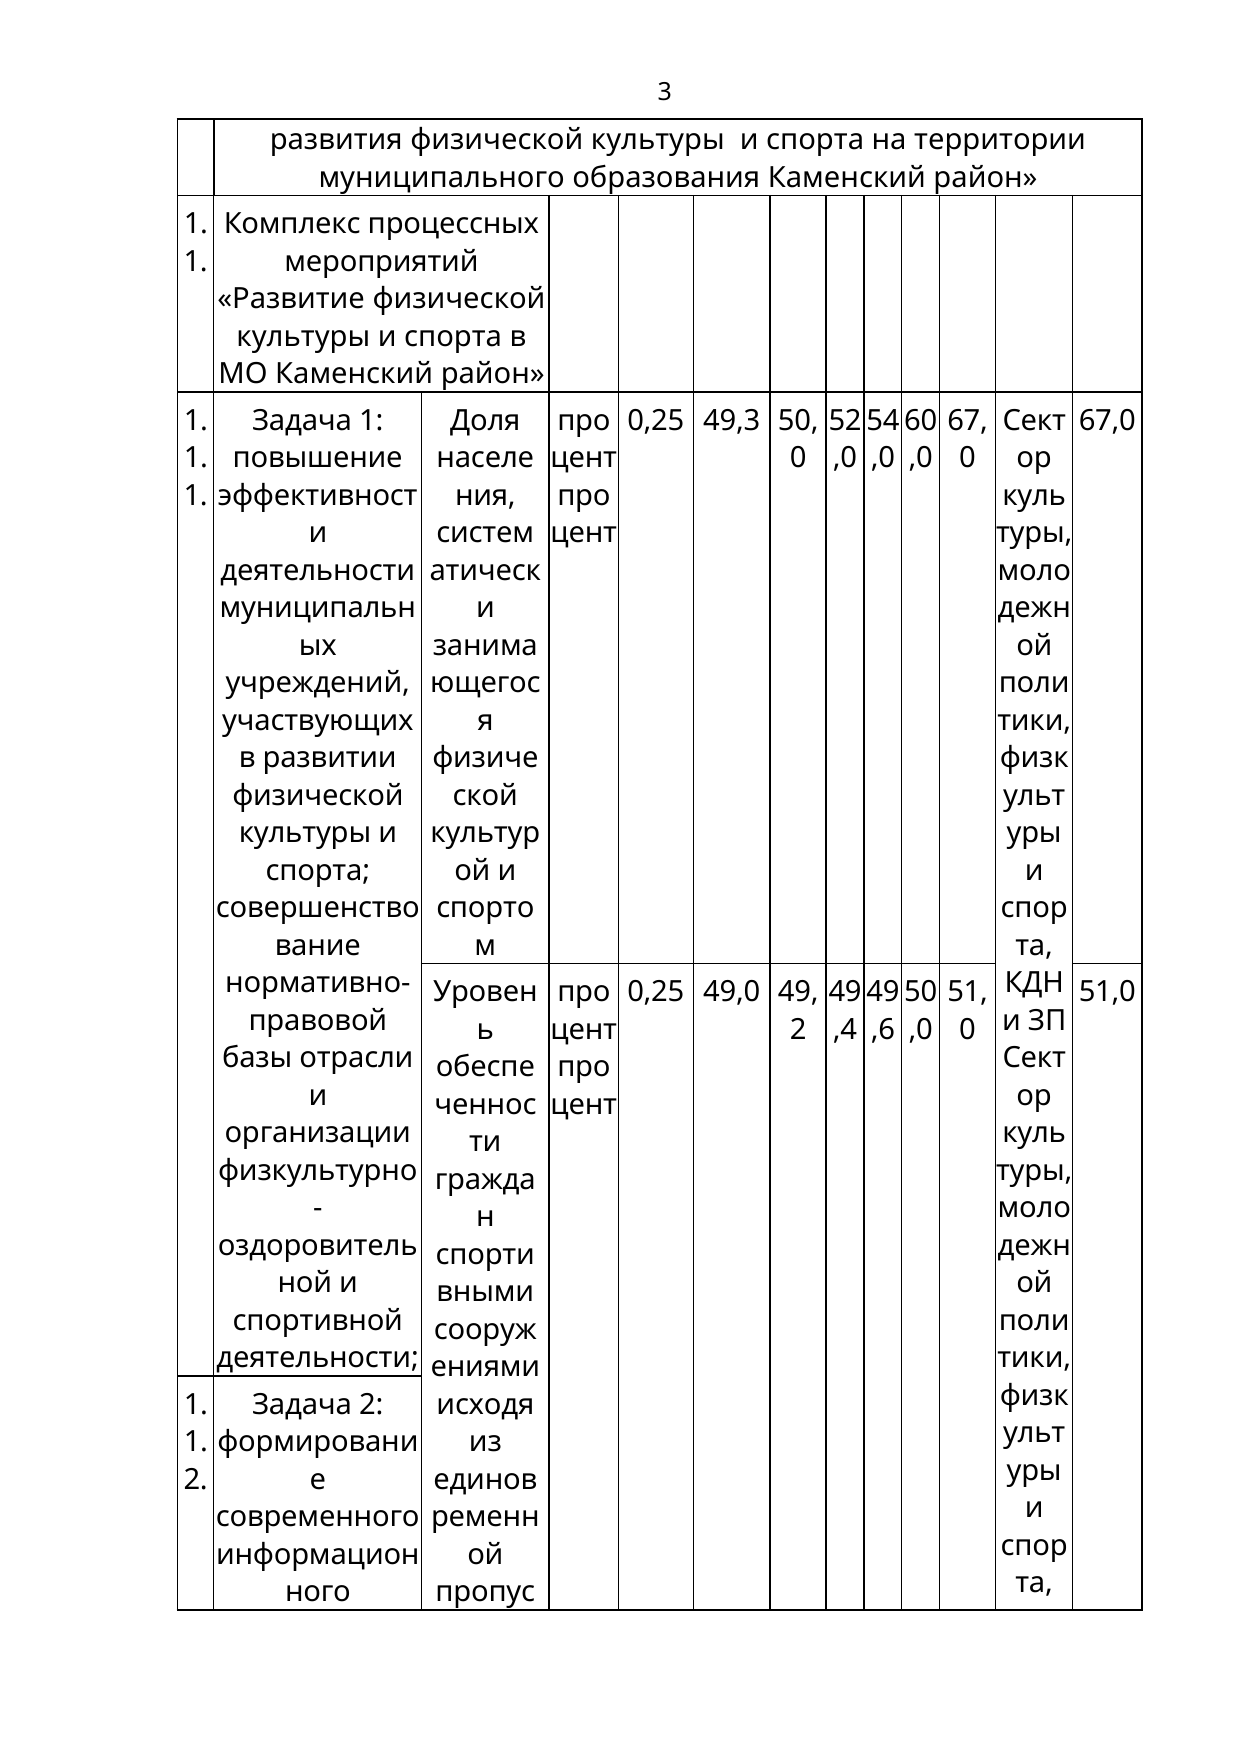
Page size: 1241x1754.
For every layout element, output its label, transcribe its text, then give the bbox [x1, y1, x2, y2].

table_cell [214, 1377, 421, 1609]
table_cell [619, 196, 693, 391]
table_cell 67,0 [1073, 393, 1141, 963]
table_cell [550, 196, 618, 391]
table_cell Задача 1: повышение эффективности деятельности муниципальных учреждений, участвующих в развитии физической культуры и спорта; совершенствование нормативно-правовой базы отрасли и организации физкультурно-оздоровительной и спортивной деятельности; [214, 393, 421, 1375]
table_cell 67,0 [940, 393, 995, 963]
table_cell Сектор культуры, молодежной политики, физкультуры и спорта, КДН и ЗП Сектор культуры, молодежной политики, физкультуры и спорта, КДН и ЗП [996, 393, 1072, 1609]
table_cell 50,0 [771, 393, 825, 963]
table_cell [1073, 196, 1141, 391]
table_cell 49,6 [865, 964, 901, 1609]
table_cell 49,3 [694, 393, 769, 963]
table_cell [694, 196, 769, 391]
table_cell 1.1.1. [178, 393, 213, 1375]
table_cell 51,0 [940, 964, 995, 1609]
table_cell 51,0 [1073, 964, 1141, 1609]
table_cell Комплекс процессных мероприятий «Развитие физической культуры и спорта в МО Каменский район» [214, 196, 548, 391]
table_cell 1.1.2. [178, 1377, 213, 1609]
table_cell 49,4 [827, 964, 863, 1609]
table_cell Уровень обеспеченности граждан спортивными сооружениями исходя из единовременной пропускной способности [422, 964, 548, 1609]
table_cell 52,0 [827, 393, 863, 963]
table_cell 1.1. [178, 196, 213, 391]
table_cell [902, 196, 939, 391]
table_cell [996, 196, 1072, 391]
table_cell 49,0 [694, 964, 769, 1609]
table_cell 54,0 [865, 393, 901, 963]
table_cell [940, 196, 995, 391]
table_cell 60,0 [902, 393, 939, 963]
table_cell процент процент [550, 393, 618, 963]
table_cell 0,25 [619, 393, 693, 963]
table_cell 1. [178, 120, 213, 195]
table_cell 49,2 [771, 964, 825, 1609]
table_cell 0,25 [619, 964, 693, 1609]
table_cell [865, 196, 901, 391]
table_cell [827, 196, 863, 391]
table_cell [771, 196, 825, 391]
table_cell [215, 120, 1141, 195]
table_cell 50,0 [902, 964, 939, 1609]
table_cell Доля населения, систематически занимающегося физической культурой и спортом [422, 393, 548, 963]
table_cell процент процент [550, 964, 618, 1609]
